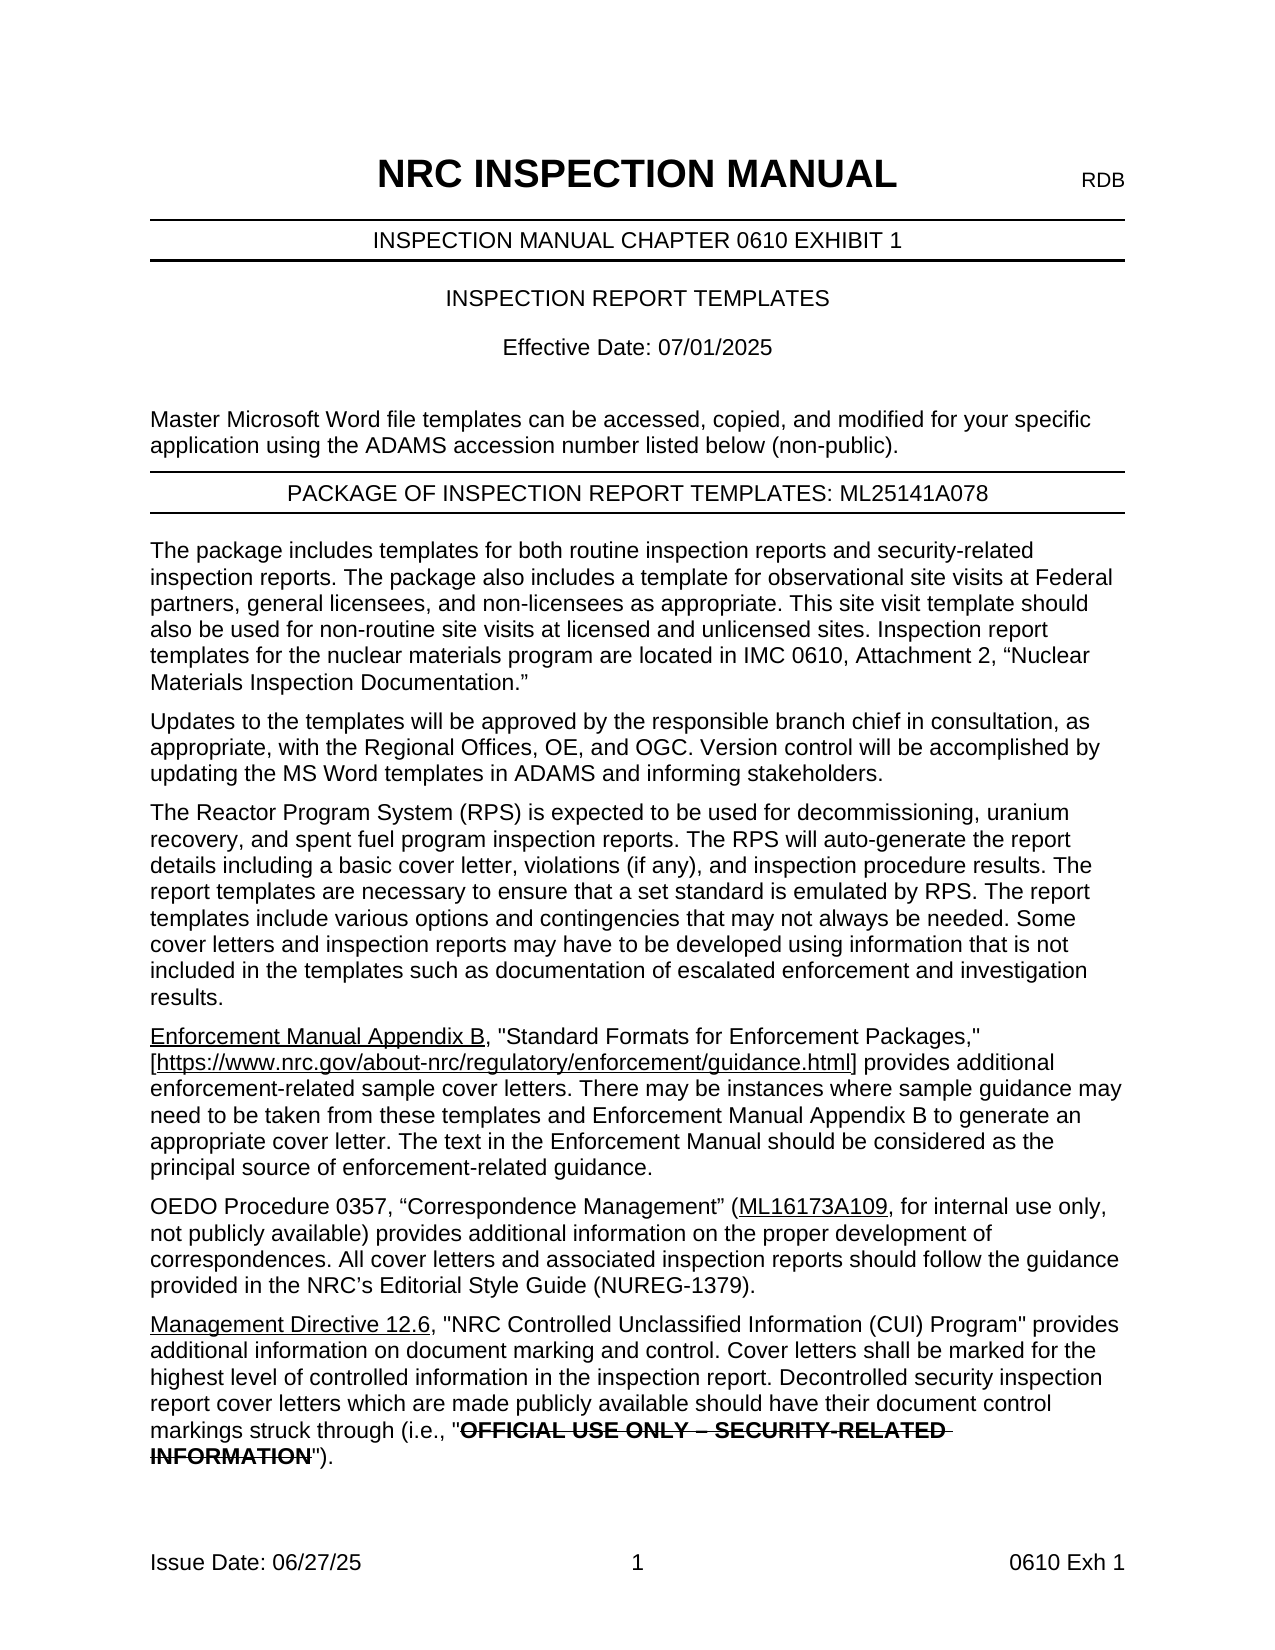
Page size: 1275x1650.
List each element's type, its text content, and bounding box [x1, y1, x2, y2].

text The Reactor Program System (RPS) is expected to be used for decommissioning, uranium recovery, and spent fuel program inspection reports. The RPS will auto-generate the report details including a basic cover letter, violations (if any), and inspection procedure results. The report templates are necessary to ensure that a set standard is emulated by RPS. The report templates include various options and contingencies that may not always be needed. Some cover letters and inspection reports may have to be developed using information that is not included in the templates such as documentation of escalated enforcement and investigation results. [150, 799, 1125, 1010]
text Updates to the templates will be approved by the responsible branch chief in consultation, as appropriate, with the Regional Offices, OE, and OGC. Version control will be accomplished by updating the MS Word templates in ADAMS and informing stakeholders. [150, 708, 1125, 787]
text NRC INSPECTION MANUAL RDB [150, 150, 1125, 196]
text Management Directive 12.6, "NRC Controlled Unclassified Information (CUI) Program" provides additional information on document marking and control. Cover letters shall be marked for the highest level of controlled information in the inspection report. Decontrolled security inspection report cover letters which are made publicly available should have their document control markings struck through (i.e., "OFFICIAL USE ONLY – SECURITY-RELATED INFORMATION"). [150, 1311, 1125, 1469]
text Package of Inspection Report Templates: ML25141A078 [150, 473, 1125, 512]
text INSPECTION MANUAL CHAPTER 0610 EXHIBIT 1 [150, 221, 1125, 259]
text Master Microsoft Word file templates can be accessed, copied, and modified for your specific application using the ADAMS accession number listed below (non-public). [150, 406, 1125, 459]
text INSPECTION REPORT TEMPLATES [150, 284, 1125, 311]
text OEDO Procedure 0357, “Correspondence Management” (ML16173A109, for internal use only, not publicly available) provides additional information on the proper development of correspondences. All cover letters and associated inspection reports should follow the guidance provided in the NRC’s Editorial Style Guide (NUREG-1379). [150, 1193, 1125, 1299]
text The package includes templates for both routine inspection reports and security-related inspection reports. The package also includes a template for observational site visits at Federal partners, general licensees, and non-licensees as appropriate. This site visit template should also be used for non-routine site visits at licensed and unlicensed sites. Inspection report templates for the nuclear materials program are located in IMC 0610, Attachment 2, “Nuclear Materials Inspection Documentation.” [150, 537, 1125, 695]
text Effective Date: 07/01/2025 [150, 334, 1125, 360]
text Enforcement Manual Appendix B, "Standard Formats for Enforcement Packages," [https://www.nrc.gov/about-nrc/regulatory/enforcement/guidance.html] provides additional enforcement-related sample cover letters. There may be instances where sample guidance may need to be taken from these templates and Enforcement Manual Appendix B to generate an appropriate cover letter. The text in the Enforcement Manual should be considered as the principal source of enforcement-related guidance. [150, 1023, 1125, 1181]
